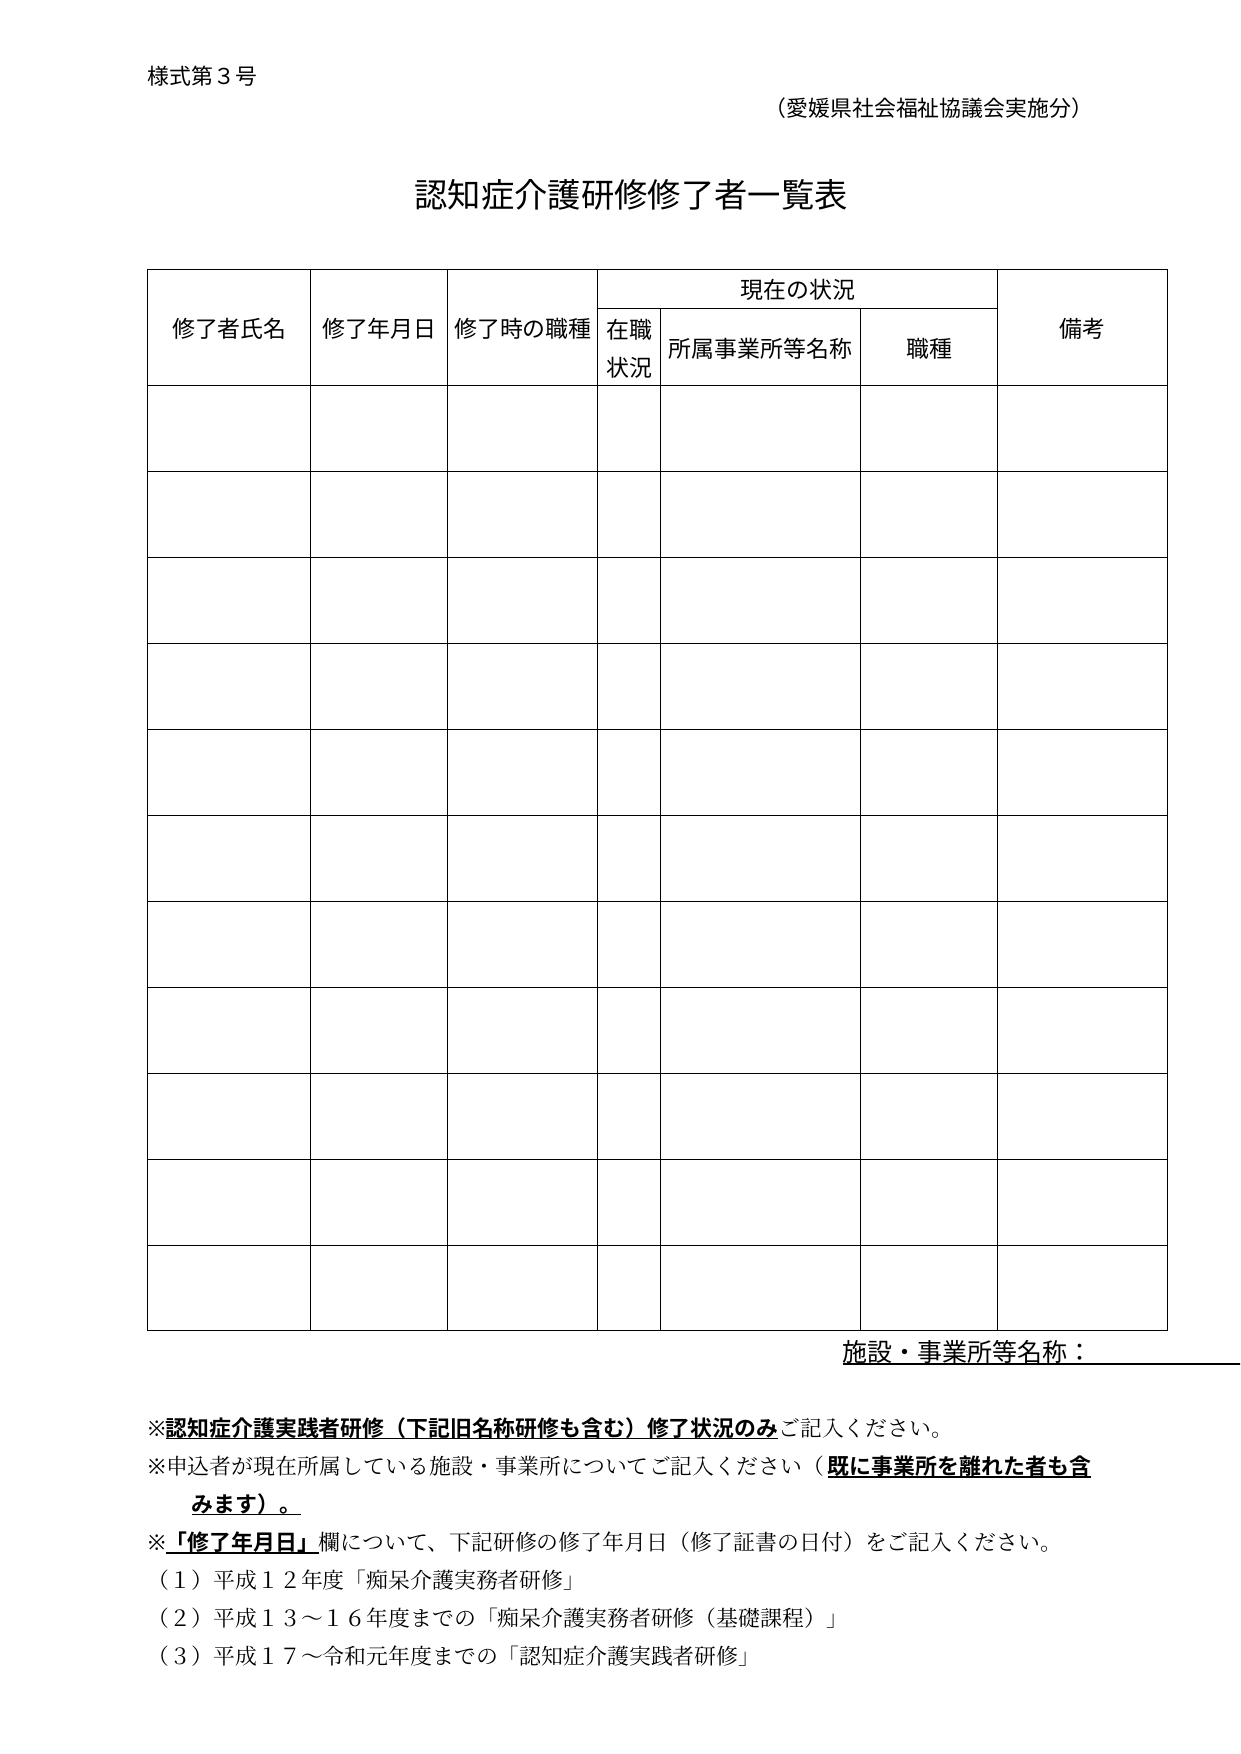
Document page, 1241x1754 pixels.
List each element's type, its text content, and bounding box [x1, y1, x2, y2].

table_cell [661, 558, 860, 643]
table_cell [448, 730, 597, 815]
table_cell [448, 1246, 597, 1330]
table_cell [448, 988, 597, 1073]
text ※「修了年月日」欄について、下記研修の修了年月日（修了証書の日付）をご記入ください。 [148, 1522, 1152, 1559]
table_cell [148, 472, 310, 557]
text ※申込者が現在所属している施設・事業所についてご記入ください（既に事業所を離れた者も含みます）。 [148, 1446, 1092, 1522]
table_cell [661, 1160, 860, 1244]
table_cell 在職状況 [598, 309, 660, 385]
table_cell [861, 558, 997, 643]
table_cell [661, 644, 860, 729]
table_cell [661, 988, 860, 1073]
table_cell [148, 1074, 310, 1158]
table_cell [448, 816, 597, 901]
table_cell [148, 1246, 310, 1330]
table_cell [998, 730, 1167, 815]
table_cell [998, 1246, 1167, 1330]
table_cell [598, 1160, 660, 1244]
table_header 修了時の職種 [448, 270, 597, 385]
table_cell [598, 472, 660, 557]
table_cell [598, 902, 660, 987]
table_cell [148, 730, 310, 815]
table_cell [861, 472, 997, 557]
table_cell [311, 902, 447, 987]
table_cell [598, 730, 660, 815]
table_cell [998, 1160, 1167, 1244]
table_cell [998, 816, 1167, 901]
table_cell [448, 386, 597, 471]
text ※認知症介護実践者研修（下記旧名称研修も含む）修了状況のみご記入ください。 [148, 1407, 1092, 1446]
table_header 修了者氏名 [148, 270, 310, 385]
table_cell [148, 816, 310, 901]
table_cell [861, 988, 997, 1073]
table_cell [448, 1160, 597, 1244]
table_cell [661, 472, 860, 557]
table_cell [661, 1246, 860, 1330]
table_cell [661, 816, 860, 901]
table_header 備考 [998, 270, 1167, 385]
table_cell [998, 558, 1167, 643]
table_cell [311, 1160, 447, 1244]
table_cell [861, 644, 997, 729]
table_cell [448, 644, 597, 729]
table_cell [598, 558, 660, 643]
table_cell [448, 558, 597, 643]
table_cell [311, 816, 447, 901]
table_cell [148, 988, 310, 1073]
table_cell [148, 902, 310, 987]
table_cell [998, 386, 1167, 471]
table_cell [998, 902, 1167, 987]
table_cell [598, 1074, 660, 1158]
table_header 現在の状況 [598, 270, 997, 308]
table_cell [311, 386, 447, 471]
table_cell [861, 1074, 997, 1158]
table_cell [311, 1074, 447, 1158]
text （１）平成１２年度「痴呆介護実務者研修」 [148, 1559, 1152, 1598]
text （２）平成１３～１６年度までの「痴呆介護実務者研修（基礎課程）」 [148, 1598, 1152, 1636]
table_cell [311, 472, 447, 557]
table_cell [598, 644, 660, 729]
table_cell [311, 1246, 447, 1330]
table_cell [861, 1160, 997, 1244]
table_cell [861, 902, 997, 987]
table_cell [598, 816, 660, 901]
table_cell [448, 902, 597, 987]
table_cell [998, 644, 1167, 729]
table_header 修了年月日 [311, 270, 447, 385]
table_cell [598, 1246, 660, 1330]
table_cell [448, 1074, 597, 1158]
table_cell [598, 386, 660, 471]
table_cell [148, 1160, 310, 1244]
table_cell [448, 472, 597, 557]
table_cell 職種 [861, 309, 997, 385]
table_cell 所属事業所等名称 [661, 309, 860, 385]
table_cell [861, 386, 997, 471]
table_cell [998, 1074, 1167, 1158]
table_cell [661, 902, 860, 987]
table_cell [861, 1246, 997, 1330]
table_cell [311, 644, 447, 729]
table_cell [311, 730, 447, 815]
table_cell [148, 644, 310, 729]
table_cell [861, 816, 997, 901]
table_cell [661, 1074, 860, 1158]
table_cell [148, 386, 310, 471]
table_cell [998, 472, 1167, 557]
text 認知症介護研修修了者一覧表 [169, 155, 1092, 231]
table_cell [998, 988, 1167, 1073]
table_cell [861, 730, 997, 815]
text （３）平成１７～令和元年度までの「認知症介護実践者研修」 [148, 1636, 1152, 1674]
table_cell [598, 988, 660, 1073]
text 施設・事業所等名称： [169, 1331, 1092, 1369]
table_cell [311, 988, 447, 1073]
table_cell [661, 386, 860, 471]
table_cell [661, 730, 860, 815]
table_cell [311, 558, 447, 643]
table_cell [148, 558, 310, 643]
